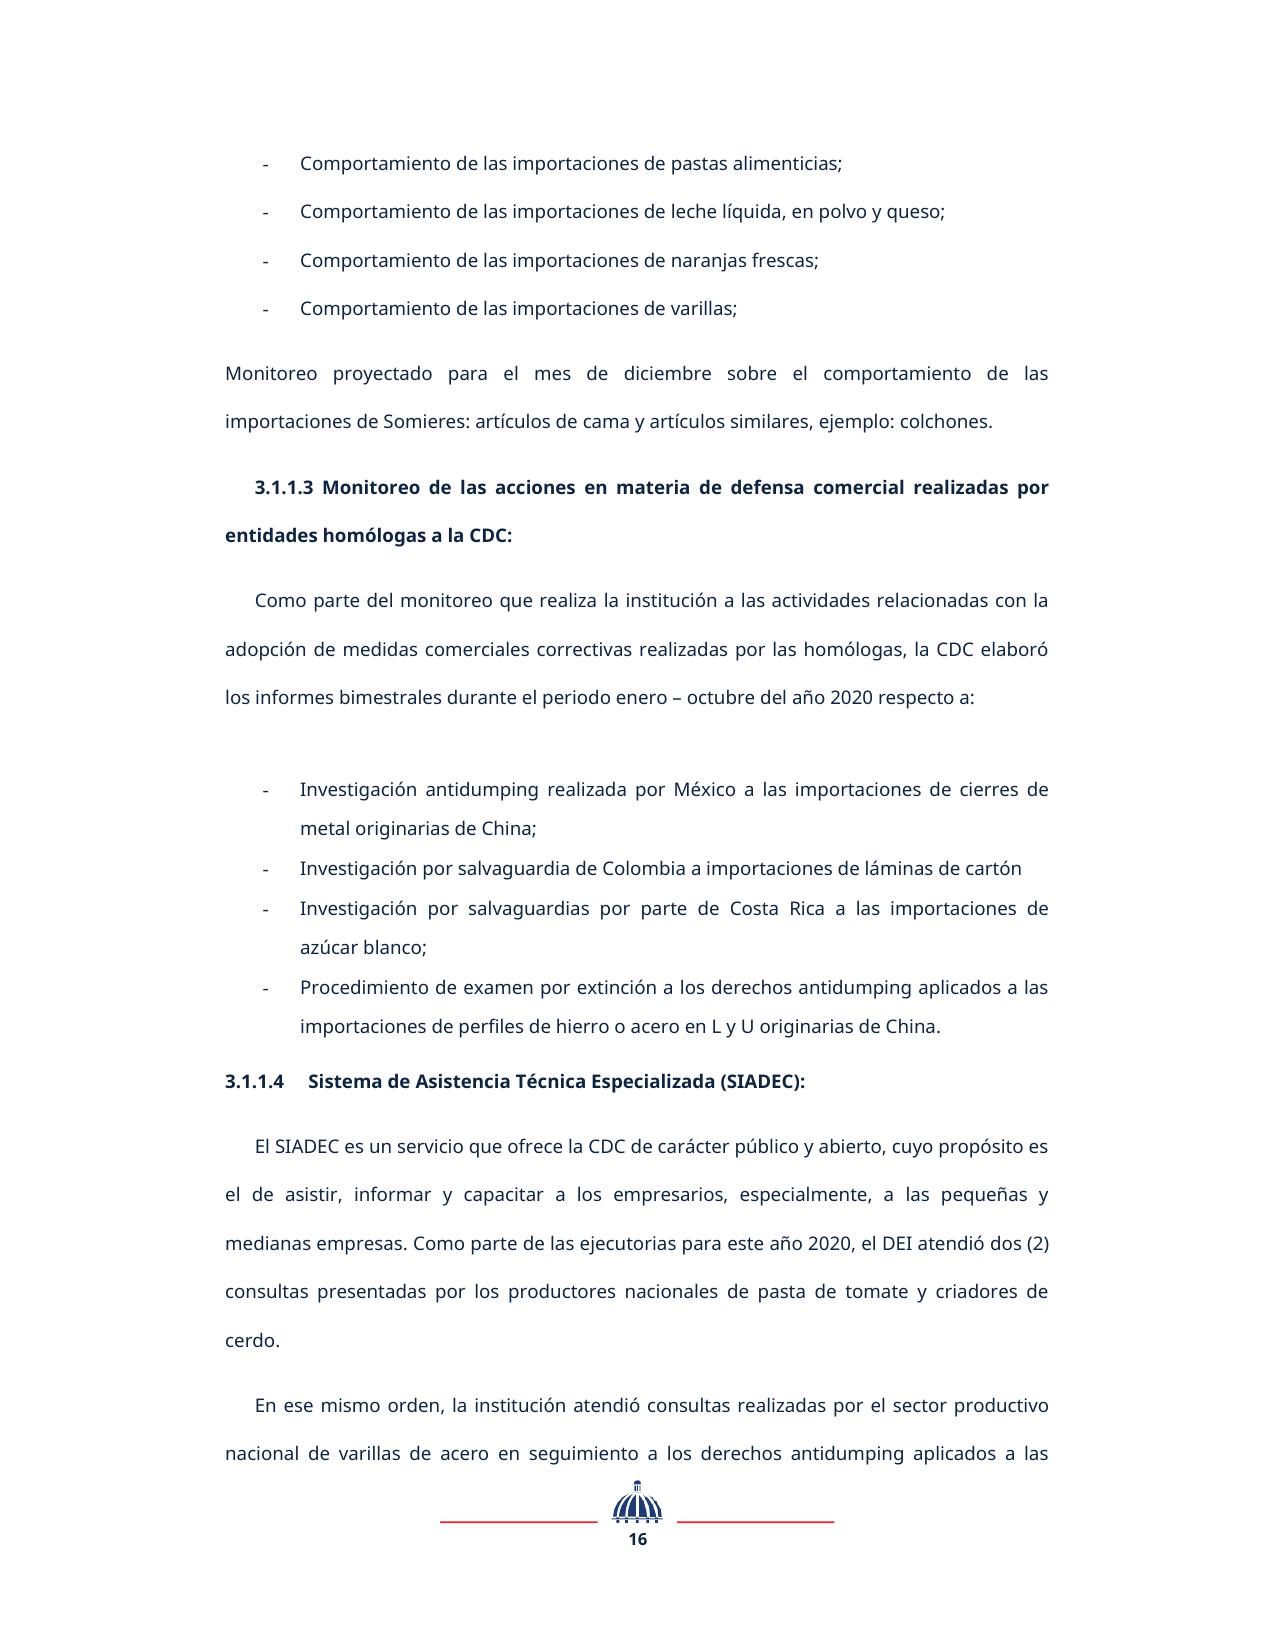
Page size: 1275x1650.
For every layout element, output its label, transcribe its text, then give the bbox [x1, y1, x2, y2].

list Procedimiento de examen por extinción a los derechos antidumping aplicados a las importaciones de perfiles de hierro o acero en L y U originarias de China. [262, 960, 1050, 1039]
text 3.1.1.4 Sistema de Asistencia Técnica Especializada (SIADEC): [225, 1068, 1050, 1094]
list Investigación antidumping realizada por México a las importaciones de cierres de metal originarias de China; [262, 762, 1050, 841]
text 3.1.1.3 Monitoreo de las acciones en materia de defensa comercial realizadas por entidades homólogas a la CDC: [225, 474, 1050, 548]
picture [632, 1477, 662, 1517]
list Investigación por salvaguardia de Colombia a importaciones de láminas de cartón [262, 841, 1050, 881]
list Comportamiento de las importaciones de naranjas frescas; [262, 247, 1050, 272]
list Comportamiento de las importaciones de pastas alimenticias; [262, 150, 1050, 176]
list Comportamiento de las importaciones de varillas; [262, 295, 1050, 321]
text El SIADEC es un servicio que ofrece la CDC de carácter público y abierto, cuyo propósito es el de asistir, informar y capacitar a los empresarios, especialmente, a las pequeñas y medianas empresas. Como parte de las ejecutorias para este año 2020, el DEI atendió dos (2) consultas presentadas por los productores nacionales de pasta de tomate y criadores de cerdo. [225, 1133, 1050, 1353]
text Como parte del monitoreo que realiza la institución a las actividades relacionadas con la adopción de medidas comerciales correctivas realizadas por las homólogas, la CDC elaboró los informes bimestrales durante el periodo enero – octubre del año 2020 respecto a: [225, 587, 1050, 710]
list Investigación por salvaguardias por parte de Costa Rica a las importaciones de azúcar blanco; [262, 881, 1050, 960]
list Comportamiento de las importaciones de leche líquida, en polvo y queso; [262, 198, 1050, 224]
text Monitoreo proyectado para el mes de diciembre sobre el comportamiento de las importaciones de Somieres: artículos de cama y artículos similares, ejemplo: colchones. [225, 360, 1050, 434]
